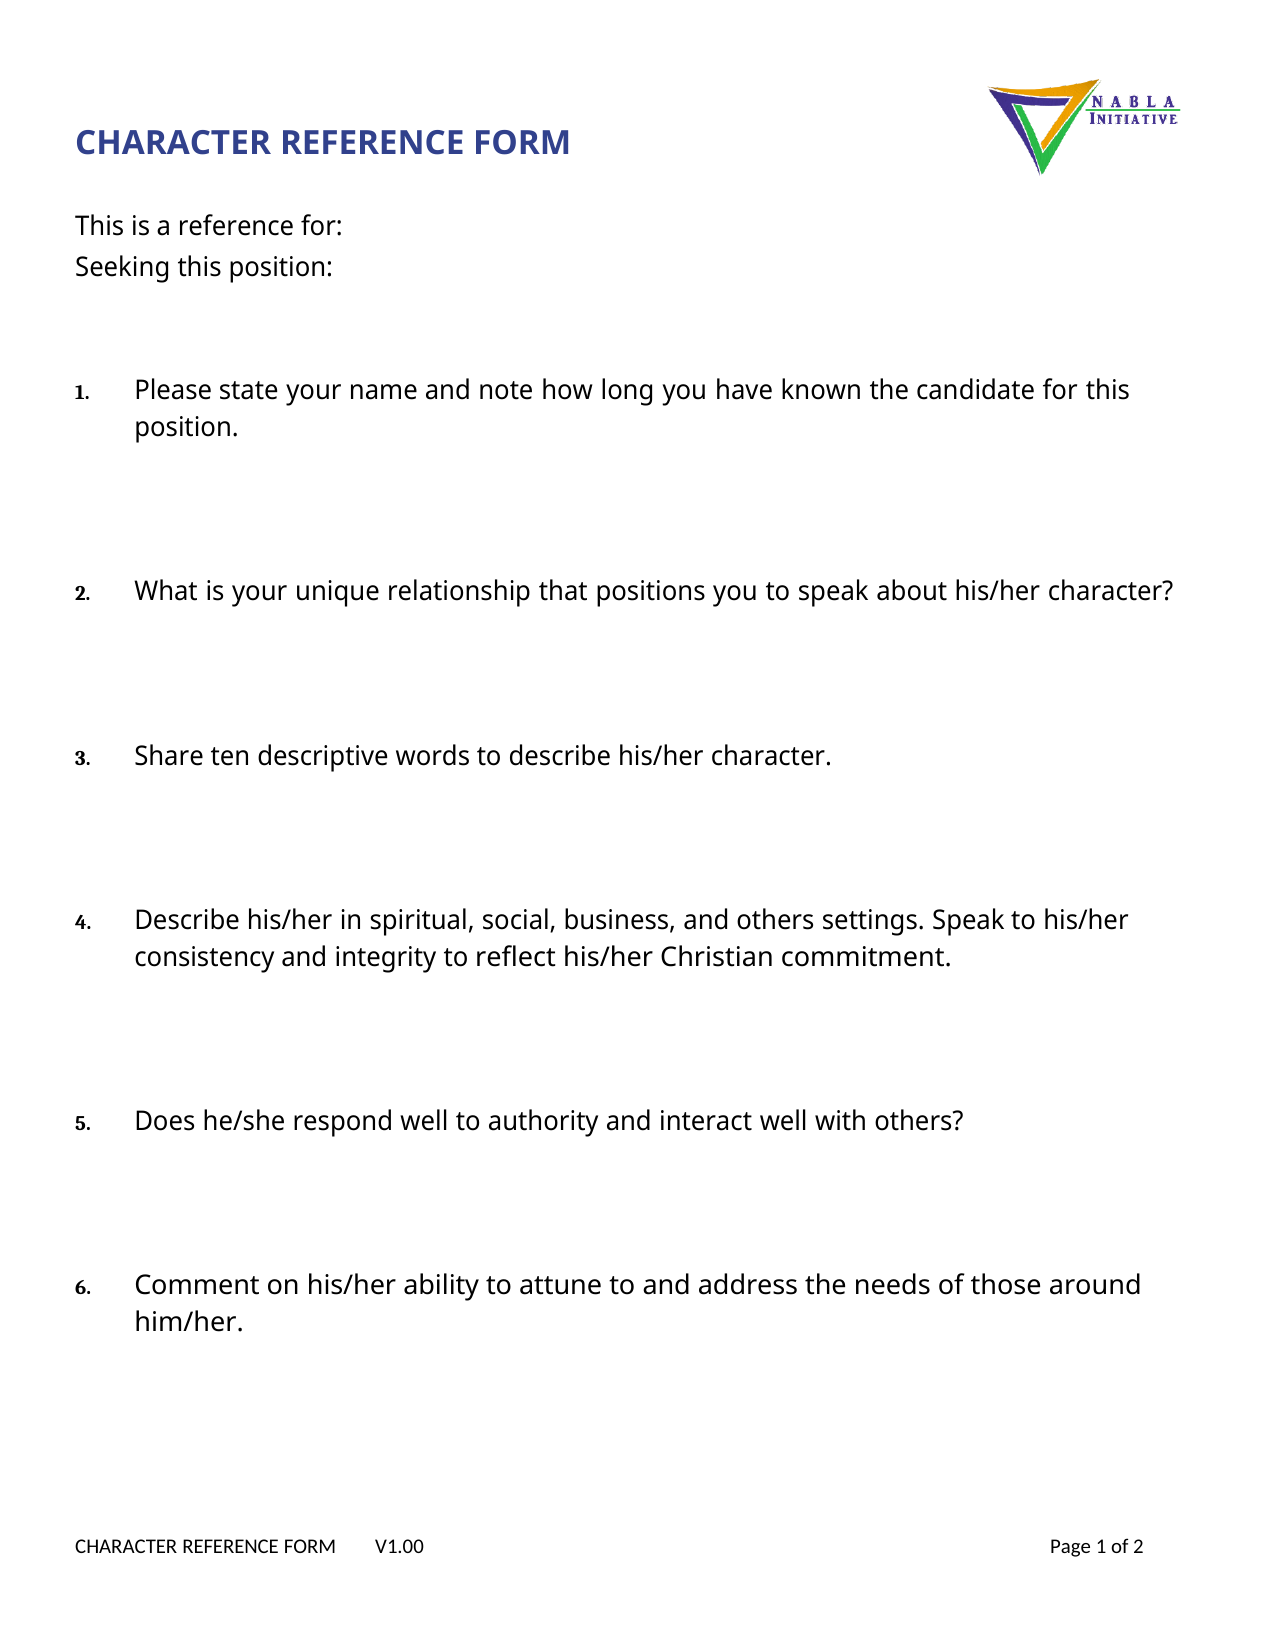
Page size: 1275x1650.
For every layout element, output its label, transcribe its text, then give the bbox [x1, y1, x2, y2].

picture [983, 75, 1200, 178]
text Seeking this position: [75, 248, 1200, 284]
list Does he/she respond well to authority and interact well with others? [75, 1101, 1200, 1138]
title CHARACTER REFERENCE FORM [75, 119, 983, 164]
list Share ten descriptive words to describe his/her character. [75, 736, 1200, 773]
list Please state your name and note how long you have known the candidate for this position. [75, 371, 1200, 444]
list What is your unique relationship that positions you to speak about his/her character? [75, 572, 1200, 609]
text This is a reference for: [75, 207, 1200, 243]
list Describe his/her in spiritual, social, business, and others settings. Speak to his/her consistency and integrity to reflect his/her Christian commitment. [75, 900, 1200, 974]
list Comment on his/her ability to attune to and address the needs of those around him/her. [75, 1265, 1200, 1339]
